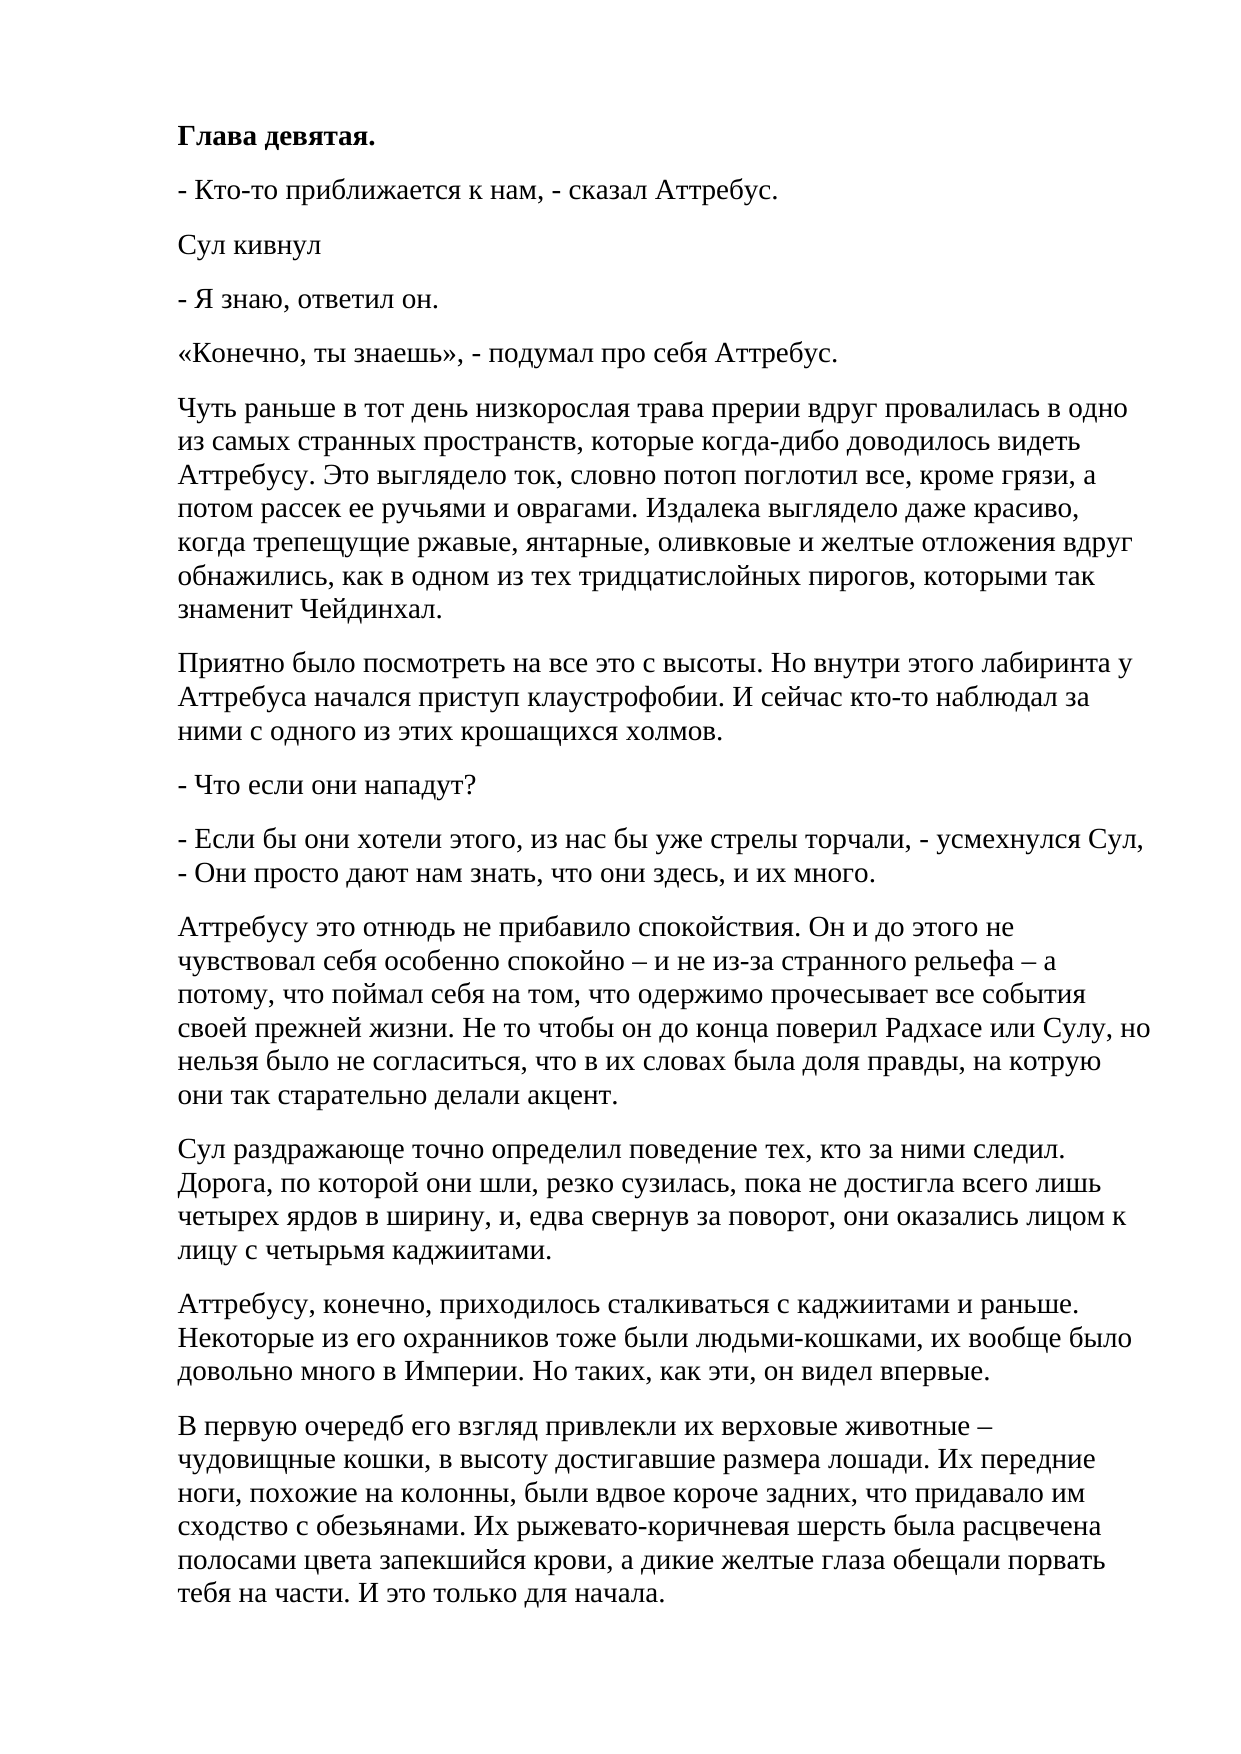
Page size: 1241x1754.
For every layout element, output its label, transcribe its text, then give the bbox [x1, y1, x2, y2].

text - Я знаю, ответил он. [177, 281, 1152, 315]
text Глава девятая. [177, 118, 1152, 152]
text Аттребусу, конечно, приходилось сталкиваться с каджиитами и раньше. Некоторые из его охранников тоже были людьми-кошками, их вообще было довольно много в Империи. Но таких, как эти, он видел впервые. [177, 1286, 1152, 1387]
text Аттребусу это отнюдь не прибавило спокойствия. Он и до этого не чувствовал себя особенно спокойно – и не из-за странного рельефа – а потому, что поймал себя на том, что одержимо прочесывает все события своей прежней жизни. Не то чтобы он до конца поверил Радхасе или Сулу, но нельзя было не согласиться, что в их словах была доля правды, на котрую они так старательно делали акцент. [177, 909, 1152, 1111]
text Сул раздражающе точно определил поведение тех, кто за ними следил. Дорога, по которой они шли, резко сузилась, пока не достигла всего лишь четырех ярдов в ширину, и, едва свернув за поворот, они оказались лицом к лицу с четырьмя каджиитами. [177, 1131, 1152, 1266]
text - Кто-то приближается к нам, - сказал Аттребус. [177, 172, 1152, 206]
text Приятно было посмотреть на все это с высоты. Но внутри этого лабиринта у Аттребуса начался приступ клаустрофобии. И сейчас кто-то наблюдал за ними с одного из этих крошащихся холмов. [177, 646, 1152, 746]
text «Конечно, ты знаешь», - подумал про себя Аттребус. [177, 336, 1152, 369]
text - Если бы они хотели этого, из нас бы уже стрелы торчали, - усмехнулся Сул, - Они просто дают нам знать, что они здесь, и их много. [177, 821, 1152, 888]
text В первую очередб его взгляд привлекли их верховые животные – чудовищные кошки, в высоту достигавшие размера лошади. Их передние ноги, похожие на колонны, были вдвое короче задних, что придавало им сходство с обезьянами. Их рыжевато-коричневая шерсть была расцвечена полосами цвета запекшийся крови, а дикие желтые глаза обещали порвать тебя на части. И это только для начала. [177, 1408, 1152, 1609]
text Сул кивнул [177, 227, 1152, 260]
text Чуть раньше в тот день низкорослая трава прерии вдруг провалилась в одно из самых странных пространств, которые когда-дибо доводилось видеть Аттребусу. Это выглядело ток, словно потоп поглотил все, кроме грязи, а потом рассек ее ручьями и оврагами. Издалека выглядело даже красиво, когда трепещущие ржавые, янтарные, оливковые и желтые отложения вдруг обнажились, как в одном из тех тридцатислойных пирогов, которыми так знаменит Чейдинхал. [177, 390, 1152, 625]
text - Что если они нападут? [177, 767, 1152, 801]
